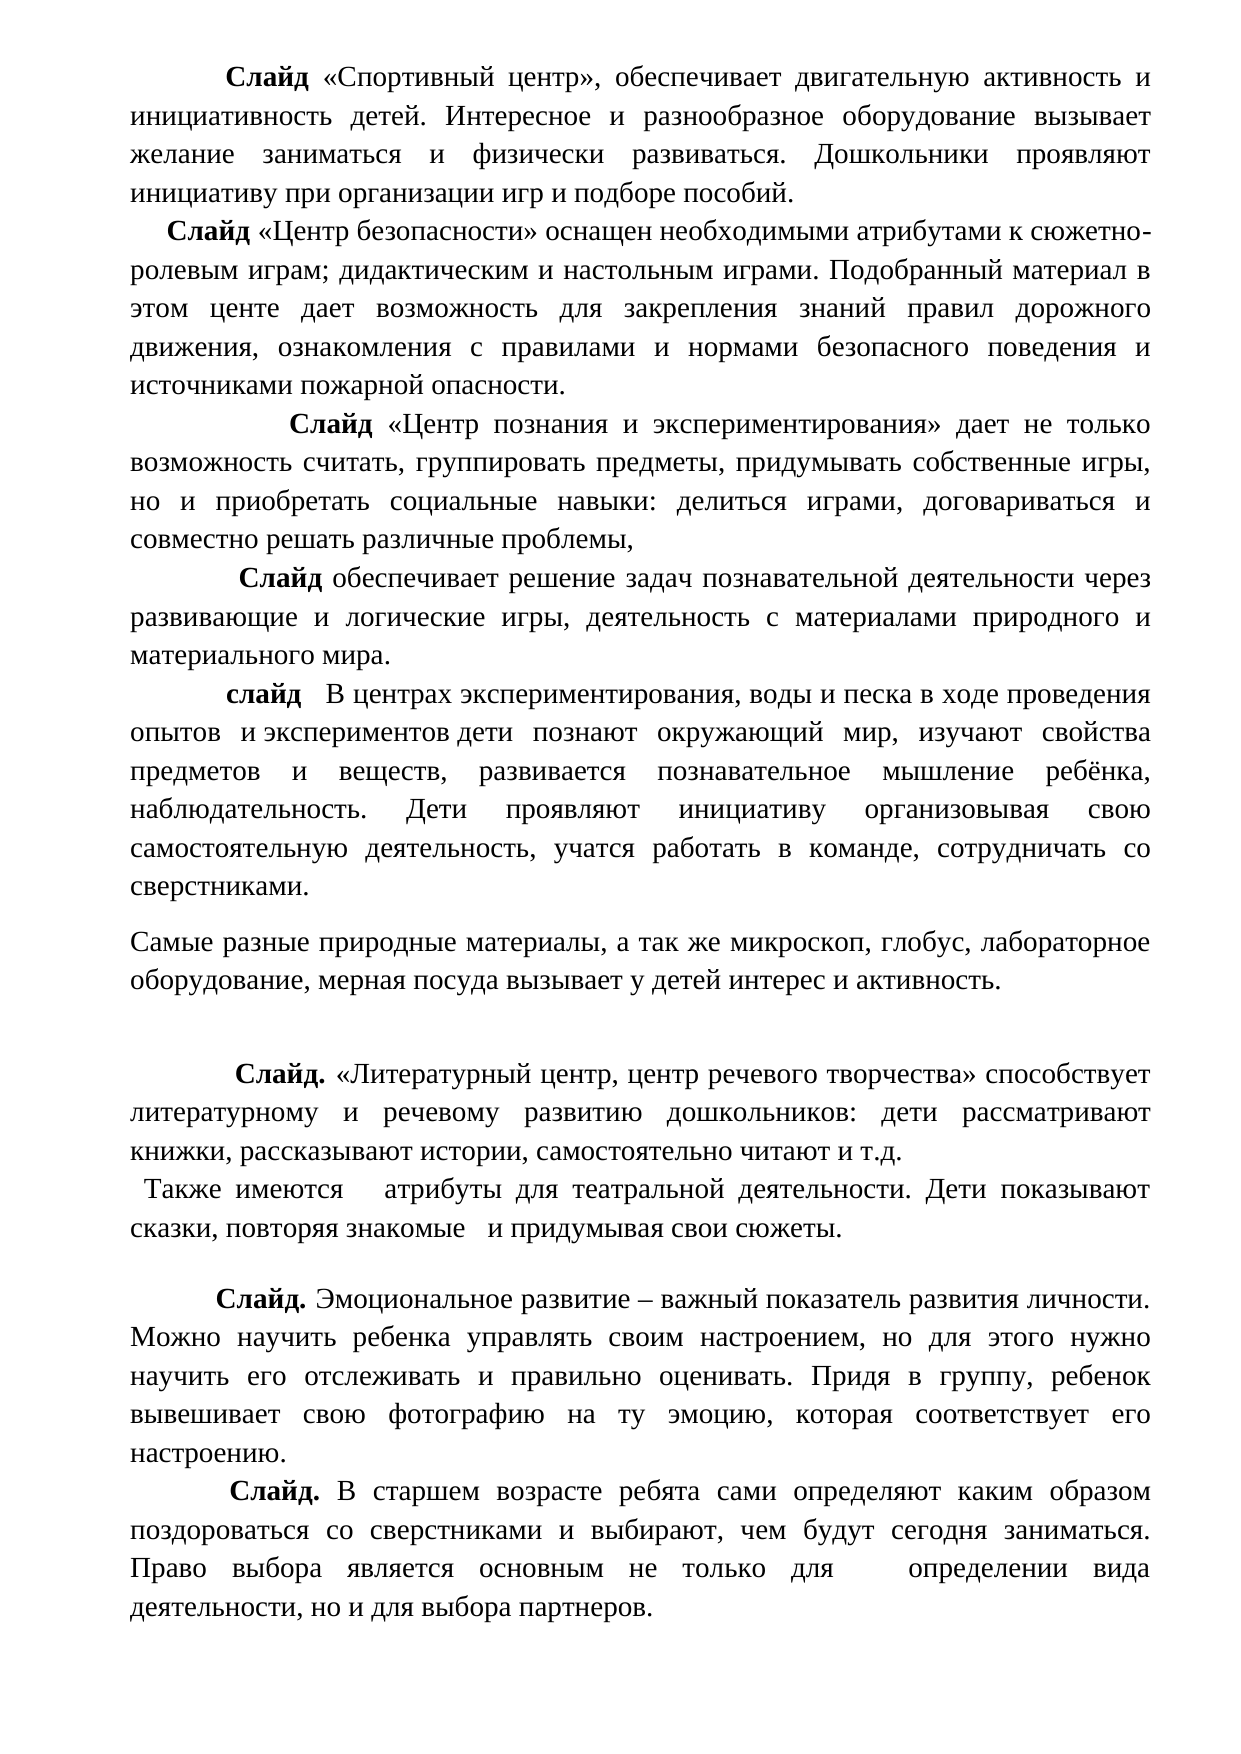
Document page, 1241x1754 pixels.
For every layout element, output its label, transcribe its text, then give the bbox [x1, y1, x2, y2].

text Самые разные природные материалы, а так же микроскоп, глобус, лабораторное оборудование, мерная посуда вызывает у детей интерес и активность. [130, 924, 1152, 996]
text Слайд. В старшем возрасте ребята сами определяют каким образом поздороваться со сверстниками и выбирают, чем будут сегодня заниматься. Право выбора является основным не только для определении вида деятельности, но и для выбора партнеров. [130, 1473, 1152, 1623]
text Слайд. Эмоциональное развитие – важный показатель развития личности. Можно научить ребенка управлять своим настроением, но для этого нужно научить его отслеживать и правильно оценивать. Придя в группу, ребенок вывешивает свою фотографию на ту эмоцию, которая соответствует его настроению. [130, 1281, 1152, 1468]
text Также имеются атрибуты для театральной деятельности. Дети показывают сказки, повторяя знакомые и придумывая свои сюжеты. [130, 1172, 1152, 1244]
text Слайд «Спортивный центр», обеспечивает двигательную активность и инициативность детей. Интересное и разнообразное оборудование вызывает желание заниматься и физически развиваться. Дошкольники проявляют инициативу при организации игр и подборе пособий. [130, 59, 1152, 208]
text слайд В центрах экспериментирования, воды и песка в ходе проведения опытов и экспериментов дети познают окружающий мир, изучают свойства предметов и веществ, развивается познавательное мышление ребёнка, наблюдательность. Дети проявляют инициативу организовывая свою самостоятельную деятельность, учатся работать в команде, сотрудничать со сверстниками. [130, 676, 1152, 902]
text Слайд «Центр познания и экспериментирования» дает не только возможность считать, группировать предметы, придумывать собственные игры, но и приобретать социальные навыки: делиться играми, договариваться и совместно решать различные проблемы, [130, 406, 1152, 555]
text Слайд «Центр безопасности» оснащен необходимыми атрибутами к сюжетноролевым играм; дидактическим и настольным играми. Подобранный материал в этом центе дает возможность для закрепления знаний правил дорожного движения, ознакомления с правилами и нормами безопасного поведения и источниками пожарной опасности. [130, 213, 1152, 401]
text Слайд обеспечивает решение задач познавательной деятельности через развивающие и логические игры, деятельность с материалами природного и материального мира. [130, 560, 1152, 671]
text Слайд. «Литературный центр, центр речевого творчества» способствует литературному и речевому развитию дошкольников: дети рассматривают книжки, рассказывают истории, самостоятельно читают и т.д. [130, 1056, 1152, 1167]
